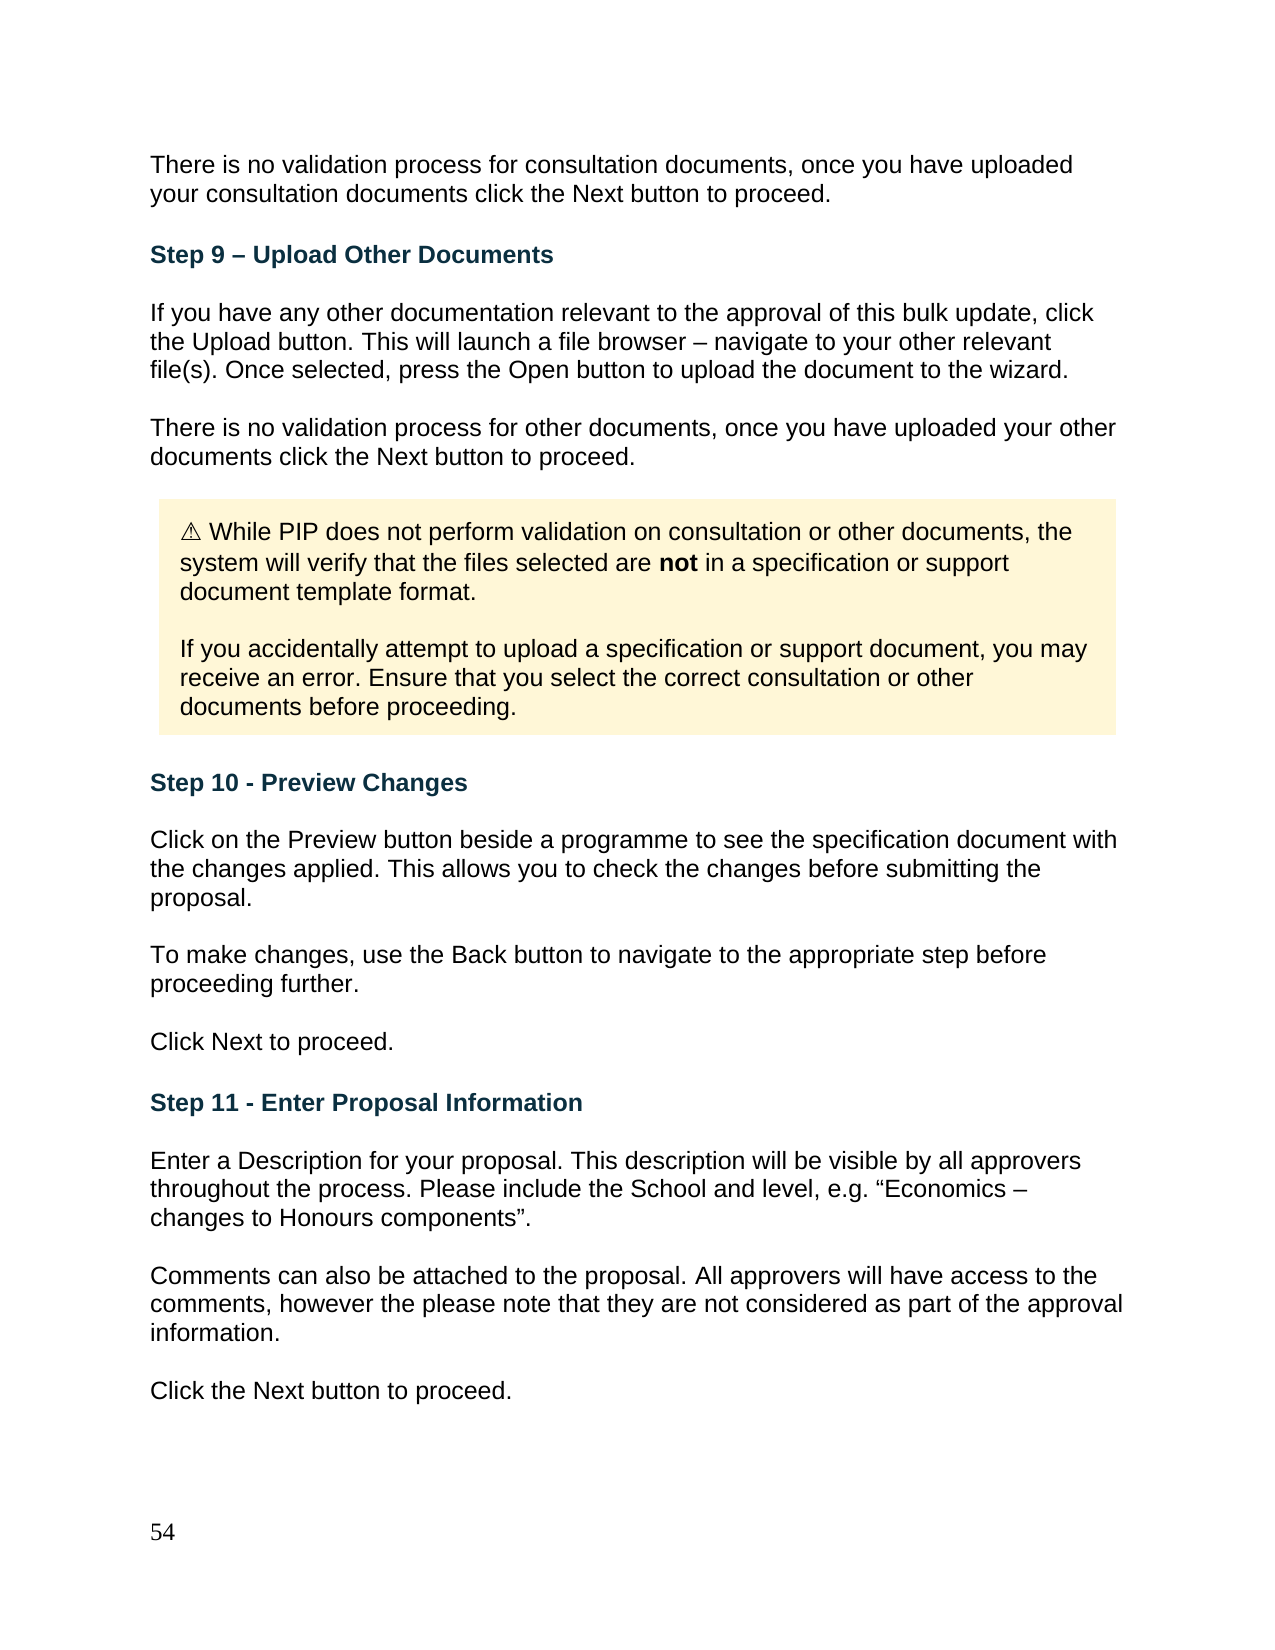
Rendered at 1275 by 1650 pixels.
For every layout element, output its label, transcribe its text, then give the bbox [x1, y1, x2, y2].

text To make changes, use the Back button to navigate to the appropriate step before proceeding further. [150, 940, 1125, 998]
text There is no validation process for other documents, once you have uploaded your other documents click the Next button to proceed. [150, 413, 1125, 470]
text If you have any other documentation relevant to the approval of this bulk update, click the Upload button. This will launch a file browser – navigate to your other relevant file(s). Once selected, press the Open button to upload the document to the wizard. [150, 298, 1125, 384]
subtitle Step 9 – Upload Other Documents [150, 240, 1125, 269]
text Comments can also be attached to the proposal. All approvers will have access to the comments, however the please note that they are not considered as part of the approval information. [150, 1261, 1125, 1347]
text There is no validation process for consultation documents, once you have uploaded your consultation documents click the Next button to proceed. [150, 150, 1125, 207]
text Click the Next button to proceed. [150, 1376, 1125, 1404]
text If you accidentally attempt to upload a specification or support document, you may receive an error. Ensure that you select the correct consultation or other documents before proceeding. [171, 619, 1104, 722]
text Click Next to proceed. [150, 1027, 1125, 1055]
subtitle Step 10 - Preview Changes [150, 768, 1125, 797]
text Click on the Preview button beside a programme to see the specification document with the changes applied. This allows you to check the changes before submitting the proposal. [150, 825, 1125, 912]
text Enter a Description for your proposal. This description will be visible by all approvers throughout the process. Please include the School and level, e.g. “Economics – changes to Honours components”. [150, 1146, 1125, 1232]
text ️ While PIP does not perform validation on consultation or other documents, the system will verify that the files selected are not in a specification or support document template format. [171, 512, 1104, 591]
subtitle Step 11 - Enter Proposal Information [150, 1088, 1125, 1117]
